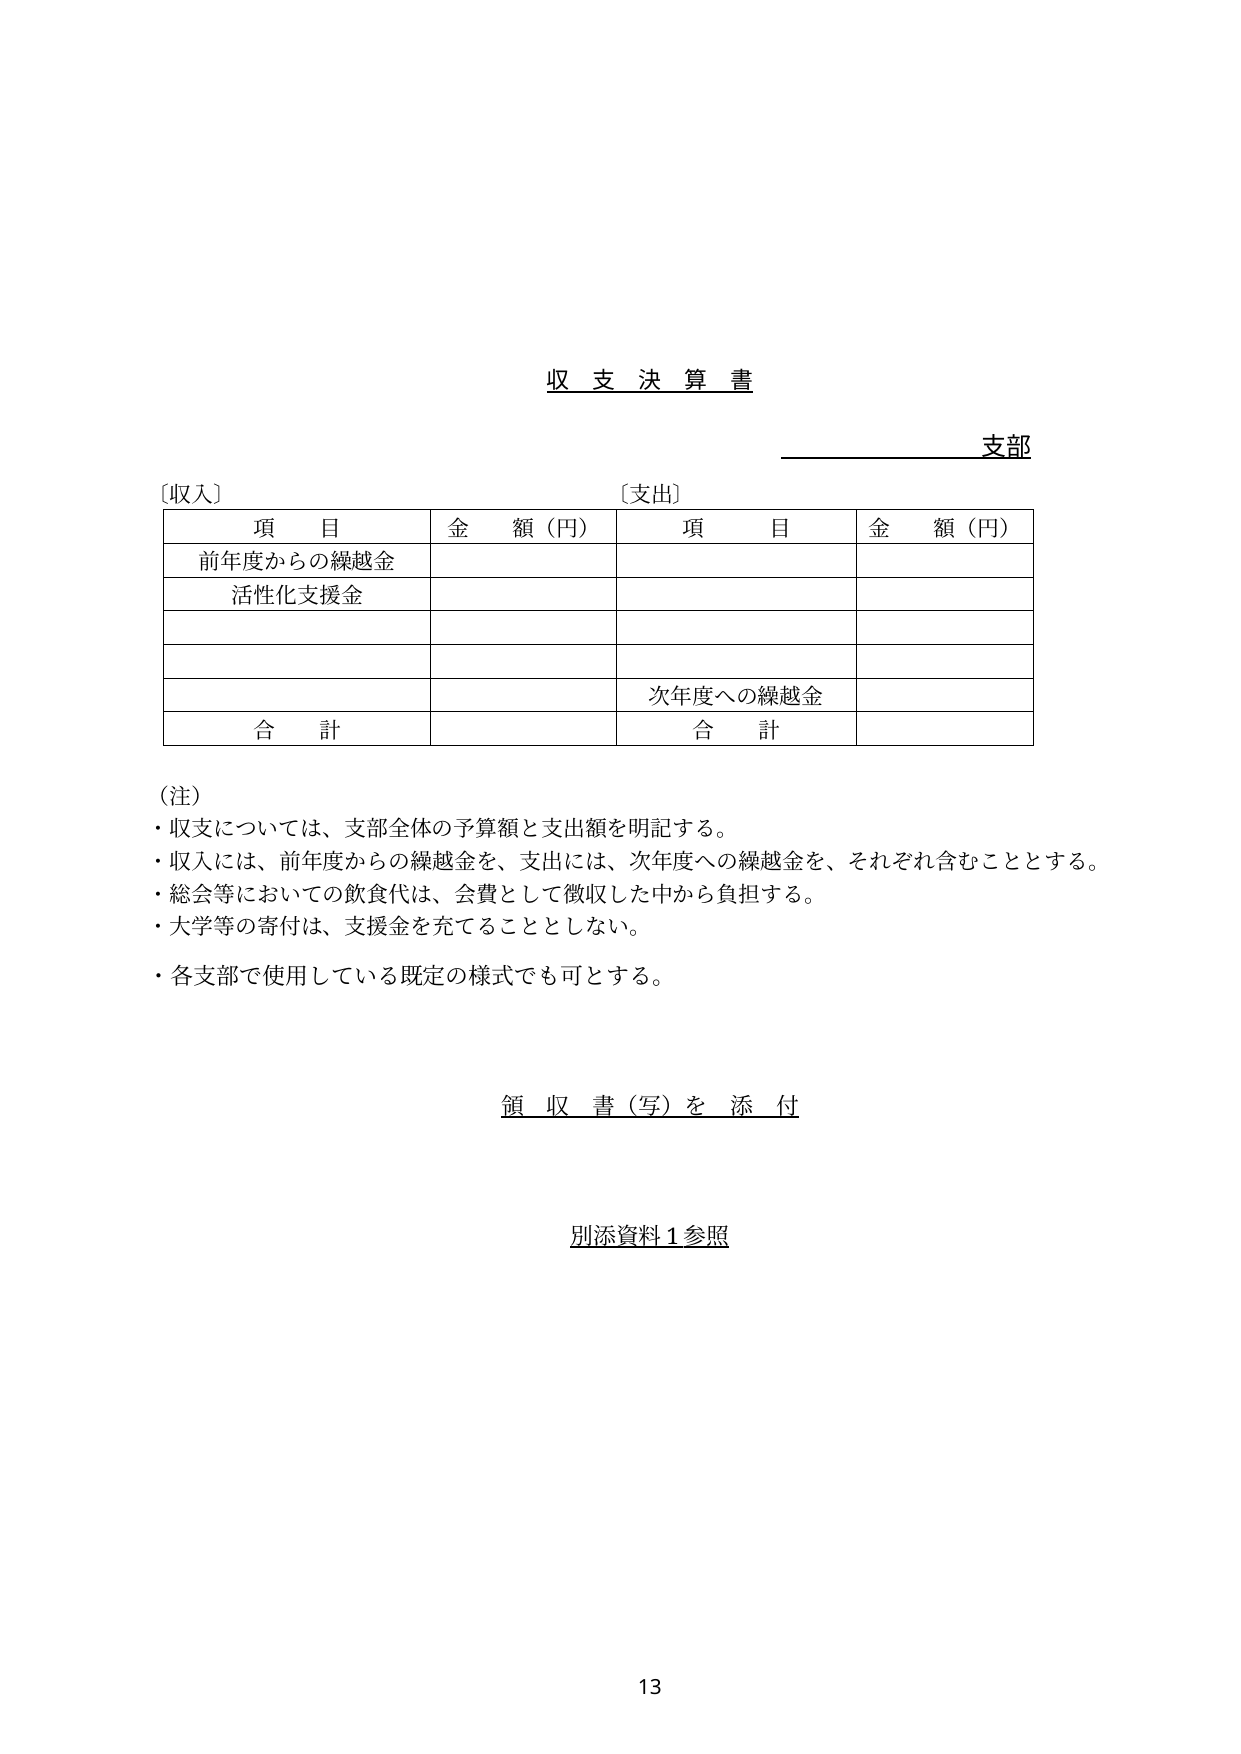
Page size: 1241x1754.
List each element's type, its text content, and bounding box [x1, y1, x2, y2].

table_cell [857, 611, 1033, 644]
text ・大学等の寄付は、支援金を充てることとしない。 [148, 909, 1152, 942]
table_cell [431, 544, 616, 577]
text （注） [148, 778, 1152, 811]
table_cell [617, 544, 856, 577]
text 収 支 決 算 書 [148, 346, 1152, 412]
table_cell [164, 611, 430, 644]
table_cell [617, 611, 856, 644]
text ・収入には、前年度からの繰越金を、支出には、次年度への繰越金を、それぞれ含むこととする。 [148, 844, 1152, 876]
text ・収支については、支部全体の予算額と支出額を明記する。 [148, 811, 1152, 844]
table_cell [164, 645, 430, 678]
text 別添資料1参照 [148, 1202, 1152, 1268]
table_cell [164, 679, 430, 711]
table_cell [431, 645, 616, 678]
table_cell [617, 578, 856, 610]
table_cell [857, 645, 1033, 678]
table_cell 合 計 [617, 712, 856, 745]
table_cell [857, 679, 1033, 711]
text 〔収入〕 〔支出〕 [148, 477, 1077, 509]
table_cell 活性化支援金 [164, 578, 430, 610]
text ・総会等においての飲食代は、会費として徴収した中から負担する。 [148, 876, 1152, 909]
text ・各支部で使用している既定の様式でも可とする。 [148, 942, 1152, 1007]
table_header 項 目 [617, 510, 856, 543]
table_cell 次年度への繰越金 [617, 679, 856, 711]
table_cell [431, 611, 616, 644]
table_cell [431, 679, 616, 711]
table_cell [617, 645, 856, 678]
text 支部 [485, 412, 1052, 477]
table_cell 前年度からの繰越金 [164, 544, 430, 577]
table_cell 合 計 [164, 712, 430, 745]
table_cell [431, 712, 616, 745]
table_cell [857, 712, 1033, 745]
table_header 金 額（円） [857, 510, 1033, 543]
text 領 収 書（写）を 添 付 [148, 1072, 1152, 1137]
table_cell [857, 544, 1033, 577]
table_cell [431, 578, 616, 610]
table_header 項 目 [164, 510, 430, 543]
table_cell [857, 578, 1033, 610]
table_header 金 額（円） [431, 510, 616, 543]
